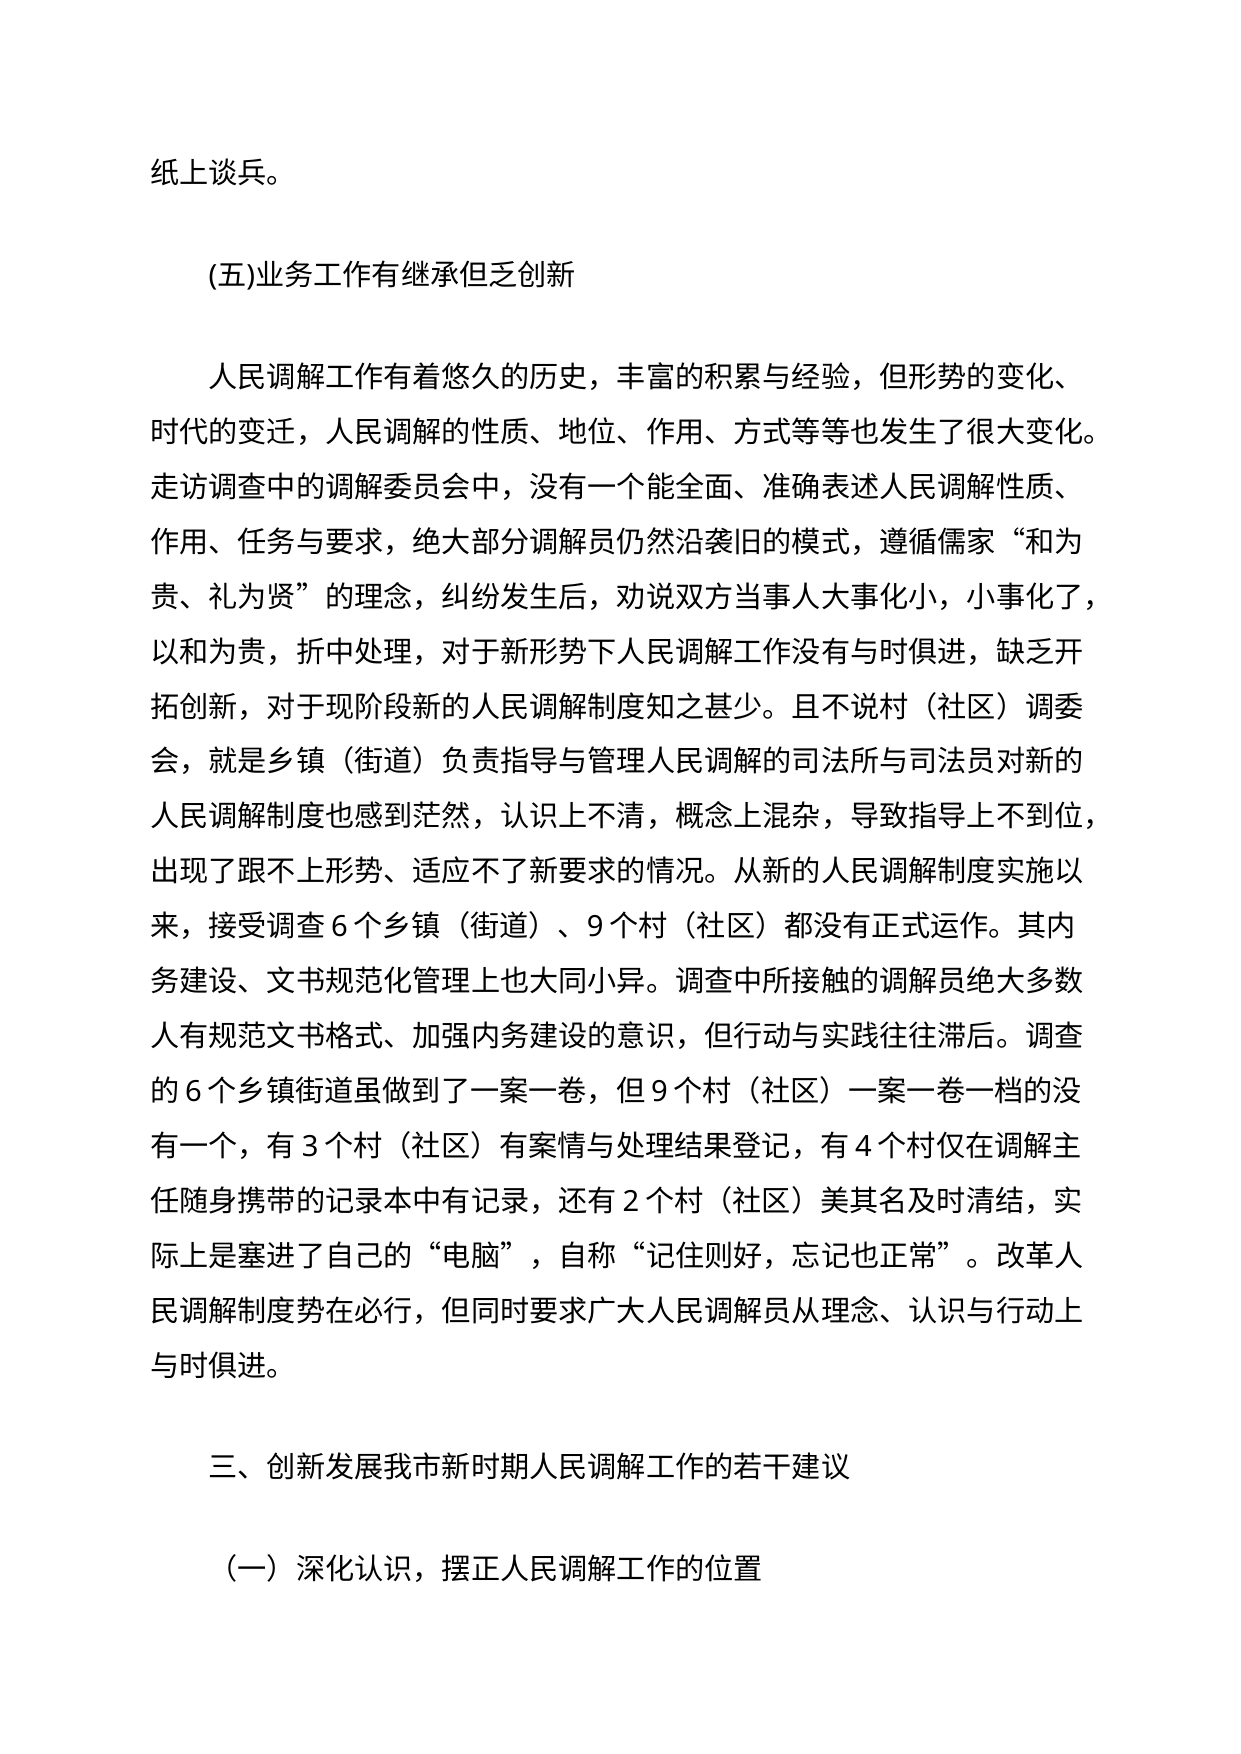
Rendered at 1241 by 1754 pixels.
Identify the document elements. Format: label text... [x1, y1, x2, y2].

text (五)业务工作有继承但乏创新 [150, 252, 1090, 294]
text 三、创新发展我市新时期人民调解工作的若干建议 [150, 1444, 1090, 1486]
text 人民调解工作有着悠久的历史，丰富的积累与经验，但形势的变化、时代的变迁，人民调解的性质、地位、作用、方式等等也发生了很大变化。走访调查中的调解委员会中，没有一个能全面、准确表述人民调解性质、作用、任务与要求，绝大部分调解员仍然沿袭旧的模式，遵循儒家“和为贵、礼为贤”的理念，纠纷发生后，劝说双方当事人大事化小，小事化了，以和为贵，折中处理，对于新形势下人民调解工作没有与时俱进，缺乏开拓创新，对于现阶段新的人民调解制度知之甚少。且不说村（社区）调委会，就是乡镇（街道）负责指导与管理人民调解的司法所与司法员对新的人民调解制度也感到茫然，认识上不清，概念上混杂，导致指导上不到位，出现了跟不上形势、适应不了新要求的情况。从新的人民调解制度实施以来，接受调查6个乡镇（街道）、9个村（社区）都没有正式运作。其内务建设、文书规范化管理上也大同小异。调查中所接触的调解员绝大多数人有规范文书格式、加强内务建设的意识，但行动与实践往往滞后。调查的6个乡镇街道虽做到了一案一卷，但9个村（社区）一案一卷一档的没有一个，有3个村（社区）有案情与处理结果登记，有4个村仅在调解主任随身携带的记录本中有记录，还有2个村（社区）美其名及时清结，实际上是塞进了自己的“电脑”，自称“记住则好，忘记也正常”。改革人民调解制度势在必行，但同时要求广大人民调解员从理念、认识与行动上与时俱进。 [150, 354, 1090, 1384]
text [150, 150, 1090, 192]
text （一）深化认识，摆正人民调解工作的位置 [150, 1546, 1090, 1588]
